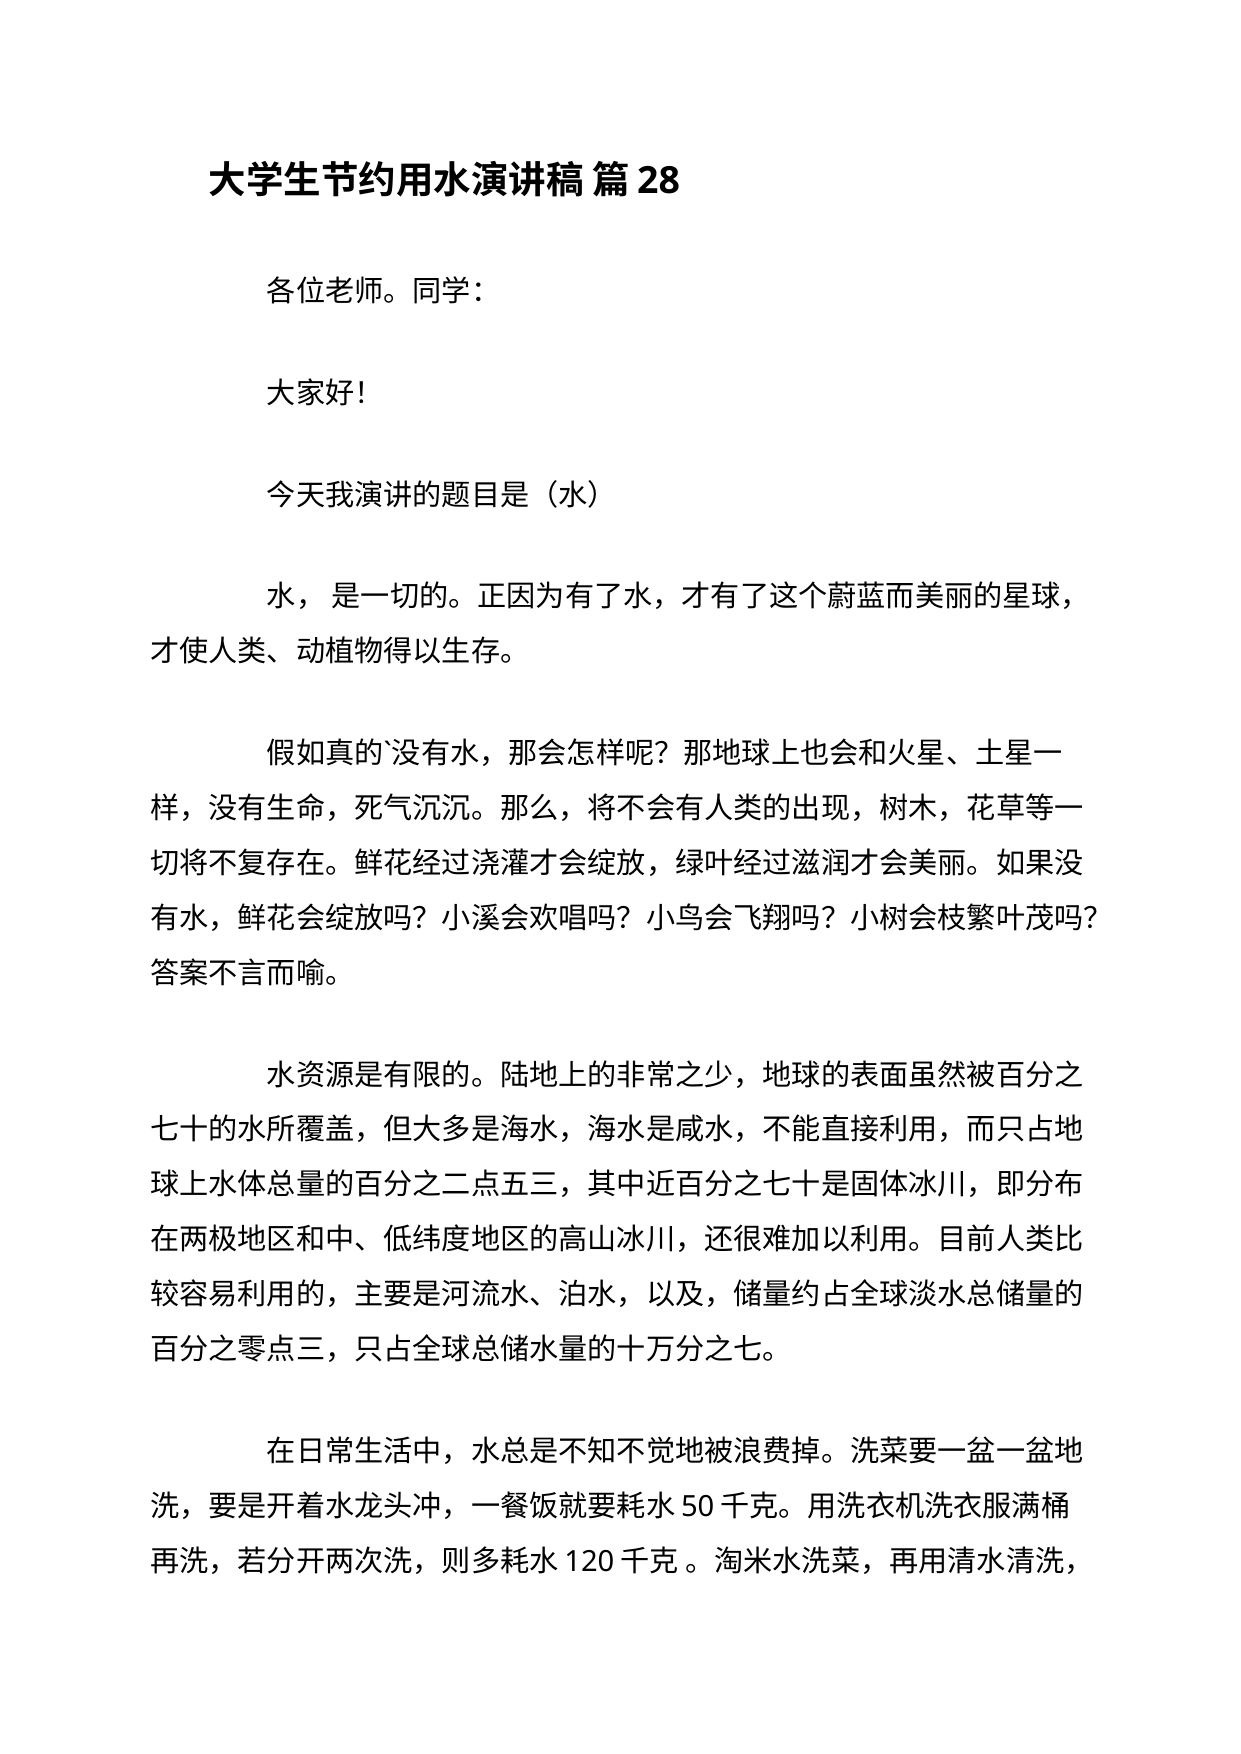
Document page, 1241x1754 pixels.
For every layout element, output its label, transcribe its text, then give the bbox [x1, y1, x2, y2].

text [150, 1427, 1090, 1579]
text 各位老师。同学： [150, 268, 1090, 310]
text 大家好！ [150, 369, 1090, 412]
text 水， 是一切的。正因为有了水，才有了这个蔚蓝而美丽的星球，才使人类、动植物得以生存。 [150, 573, 1090, 670]
text 水资源是有限的。陆地上的非常之少，地球的表面虽然被百分之七十的水所覆盖，但大多是海水，海水是咸水，不能直接利用，而只占地球上水体总量的百分之二点五三，其中近百分之七十是固体冰川，即分布在两极地区和中、低纬度地区的高山冰川，还很难加以利用。目前人类比较容易利用的，主要是河流水、泊水，以及，储量约占全球淡水总储量的百分之零点三，只占全球总储水量的十万分之七。 [150, 1051, 1090, 1368]
text 大学生节约用水演讲稿 篇28 [150, 150, 1090, 204]
text 今天我演讲的题目是（水） [150, 471, 1090, 513]
text 假如真的`没有水，那会怎样呢？那地球上也会和火星、土星一样，没有生命，死气沉沉。那么，将不会有人类的出现，树木，花草等一切将不复存在。鲜花经过浇灌才会绽放，绿叶经过滋润才会美丽。如果没有水，鲜花会绽放吗？小溪会欢唱吗？小鸟会飞翔吗？小树会枝繁叶茂吗？答案不言而喻。 [150, 729, 1090, 992]
